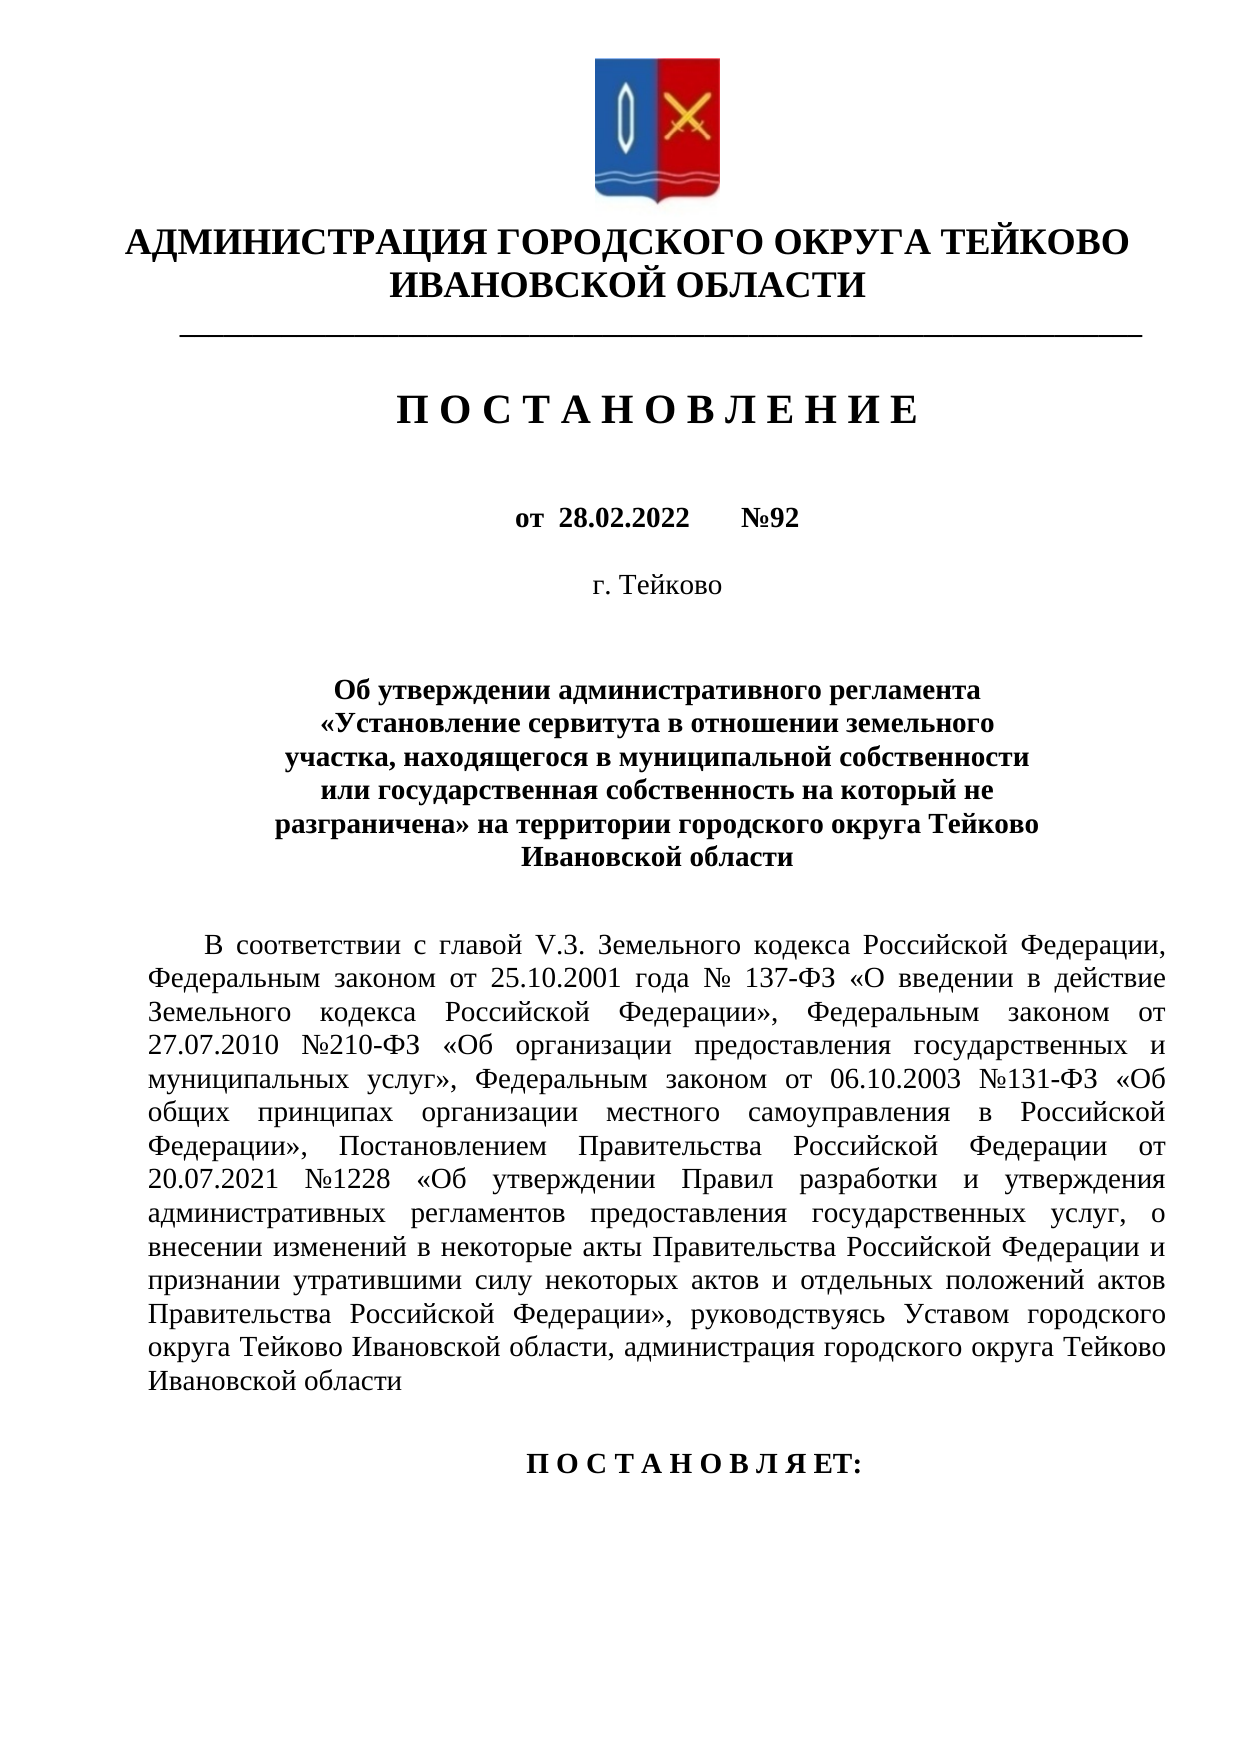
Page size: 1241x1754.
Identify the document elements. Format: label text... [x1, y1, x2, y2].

text П О С Т А Н О В Л Я ЕТ: [148, 1446, 1167, 1479]
text В соответствии с главой V.3. Земельного кодекса Российской Федерации, Федеральным законом от 25.10.2001 года № 137-ФЗ «О введении в действие Земельного кодекса Российской Федерации», Федеральным законом от 27.07.2010 №210-ФЗ «Об организации предоставления государственных и муниципальных услуг», Федеральным законом от 06.10.2003 №131-ФЗ «Об общих принципах организации местного самоуправления в Российской Федерации», Постановлением Правительства Российской Федерации от 20.07.2021 №1228 «Об утверждении Правил разработки и утверждения административных регламентов предоставления государственных услуг, о внесении изменений в некоторые акты Правительства Российской Федерации и признании утратившими силу некоторых актов и отдельных положений актов Правительства Российской Федерации», руководствуясь Уставом городского округа Тейково Ивановской области, администрация городского округа Тейково Ивановской области [148, 927, 1167, 1396]
text от 28.02.2022 №92 [148, 500, 1167, 533]
text П О С Т А Н О В Л Е Н И Е [148, 385, 1167, 433]
picture [595, 58, 720, 220]
text Об утверждении административного регламента «Установление сервитута в отношении земельного участка, находящегося в муниципальной собственности или государственная собственность на который не разграничена» на территории городского округа Тейково Ивановской области [260, 672, 1054, 873]
text АДМИНИСТРАЦИЯ ГОРОДСКОГО ОКРУГА ТЕЙКОВО [89, 219, 1167, 263]
text г. Тейково [148, 567, 1167, 601]
text ИВАНОВСКОЙ ОБЛАСТИ [89, 263, 1167, 306]
text __________________________________________________________________ [148, 306, 1167, 339]
